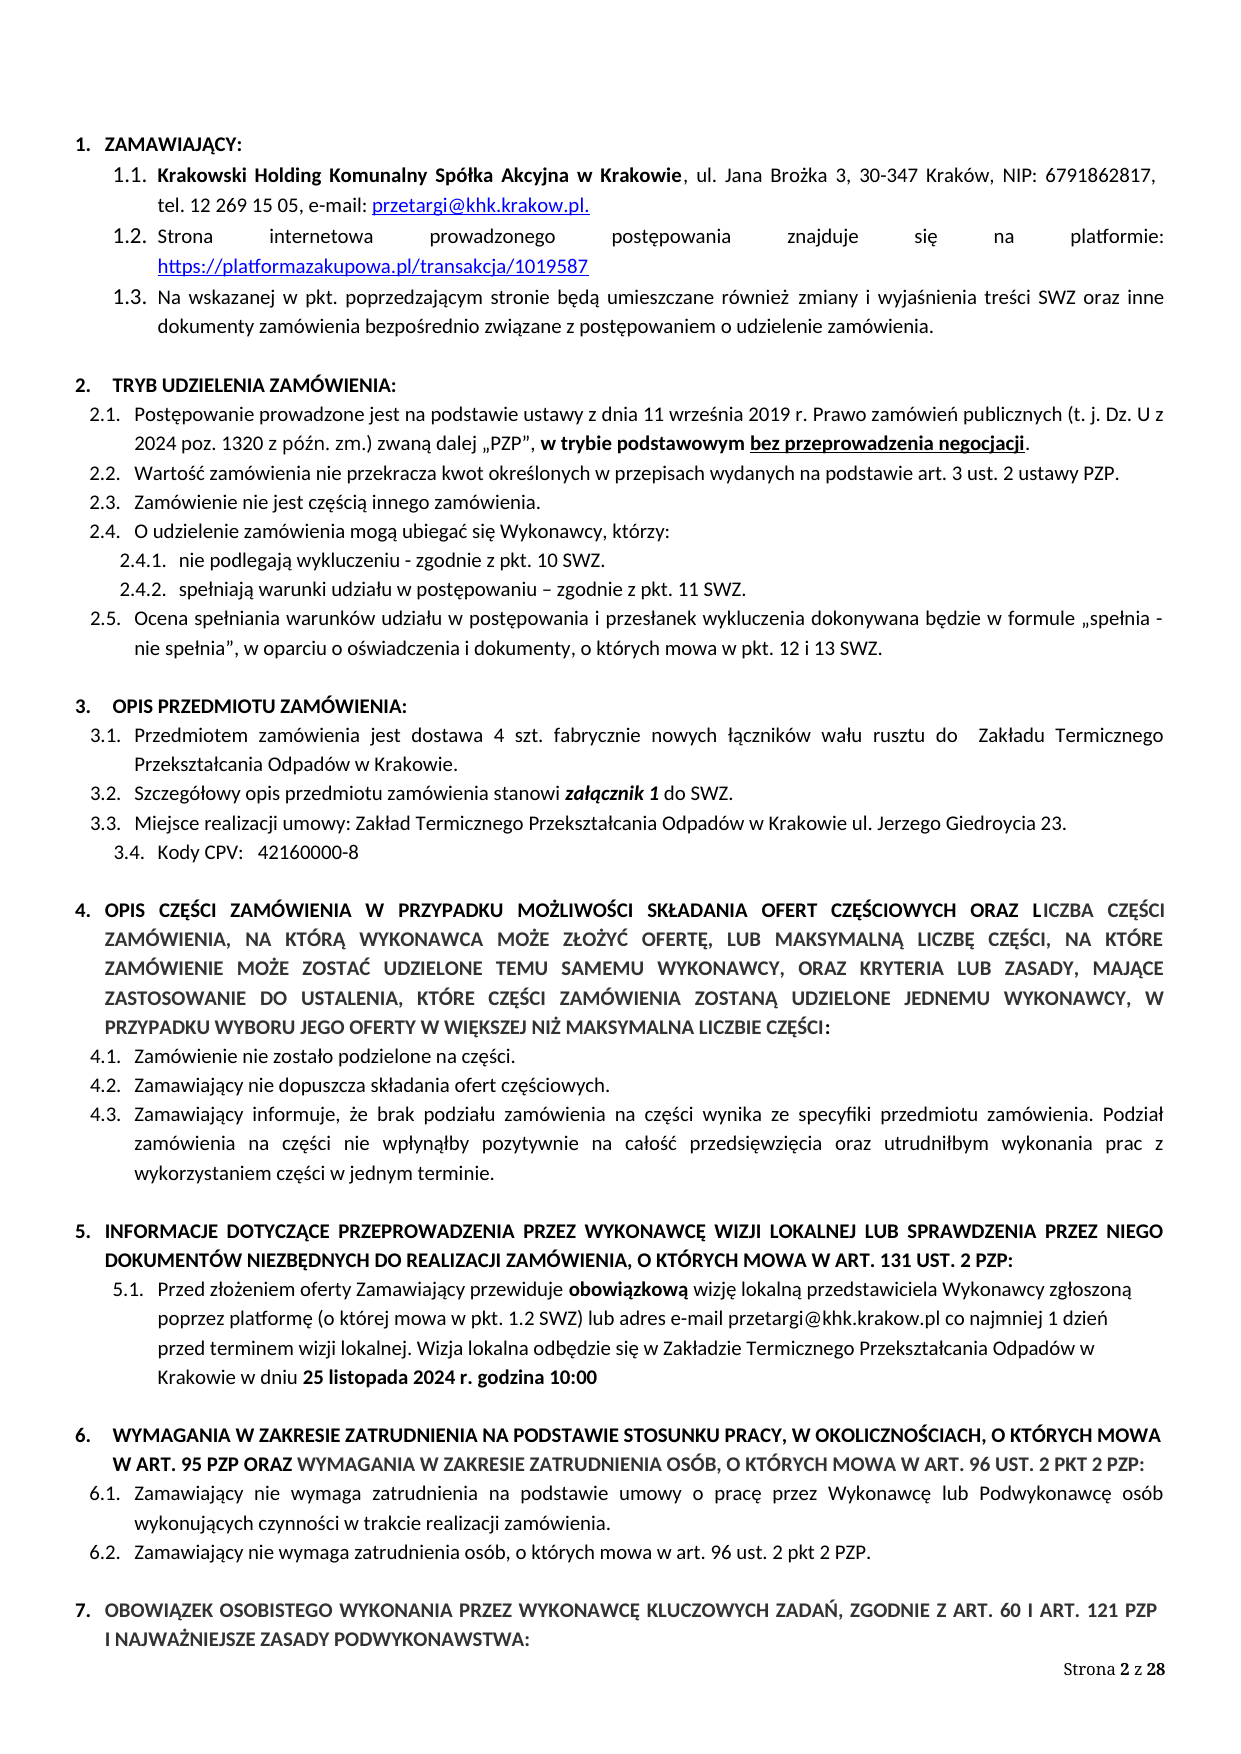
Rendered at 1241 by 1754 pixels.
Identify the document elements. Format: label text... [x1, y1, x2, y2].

list INFORMACJE DOTYCZĄCE PRZEPROWADZENIA PRZEZ WYKONAWCĘ WIZJI LOKALNEJ LUB SPRAWDZENIA PRZEZ NIEGO DOKUMENTÓW NIEZBĘDNYCH DO REALIZACJI ZAMÓWIENIA, O KTÓRYCH MOWA W ART. 131 UST. 2 PZP: [75, 1218, 1165, 1273]
list OPIS CZĘŚCI ZAMÓWIENIA W PRZYPADKU MOŻLIWOŚCI SKŁADANIA OFERT CZĘŚCIOWYCH ORAZ LICZBA CZĘŚCI ZAMÓWIENIA, NA KTÓRĄ WYKONAWCA MOŻE ZŁOŻYĆ OFERTĘ, LUB MAKSYMALNĄ LICZBĘ CZĘŚCI, NA KTÓRE ZAMÓWIENIE MOŻE ZOSTAĆ UDZIELONE TEMU SAMEMU WYKONAWCY, ORAZ KRYTERIA LUB ZASADY, MAJĄCE ZASTOSOWANIE DO USTALENIA, KTÓRE CZĘŚCI ZAMÓWIENIA ZOSTANĄ UDZIELONE JEDNEMU WYKONAWCY, W PRZYPADKU WYBORU JEGO OFERTY W WIĘKSZEJ NIŻ MAKSYMALNA LICZBIE CZĘŚCI: [75, 897, 1165, 1039]
list Zamawiający nie wymaga zatrudnienia osób, o których mowa w art. 96 ust. 2 pkt 2 PZP. [89, 1539, 1165, 1564]
list TRYB UDZIELENIA ZAMÓWIENIA: [75, 372, 1165, 397]
list Postępowanie prowadzone jest na podstawie ustawy z dnia 11 września 2019 r. Prawo zamówień publicznych (t. j. Dz. U z 2024 poz. 1320 z późn. zm.) zwaną dalej „PZP”, w trybie podstawowym bez przeprowadzenia negocjacji. [89, 401, 1165, 456]
list Zamawiający nie dopuszcza składania ofert częściowych. [90, 1072, 1165, 1098]
list Krakowie w dniu 25 listopada 2024 r. godzina 10:00 [157, 1364, 1165, 1389]
list Zamówienie nie zostało podzielone na części. [90, 1043, 1165, 1068]
list Strona internetowa prowadzonego postępowania znajduje się na platformie: https://platformazakupowa.pl/transakcja/1019587 [112, 221, 1165, 278]
list Na wskazanej w pkt. poprzedzającym stronie będą umieszczane również zmiany i wyjaśnienia treści SWZ oraz inne dokumenty zamówienia bezpośrednio związane z postępowaniem o udzielenie zamówienia. [112, 282, 1165, 339]
list WYMAGANIA W ZAKRESIE ZATRUDNIENIA NA PODSTAWIE STOSUNKU PRACY, W OKOLICZNOŚCIACH, O KTÓRYCH MOWA W ART. 95 PZP ORAZ WYMAGANIA W ZAKRESIE ZATRUDNIENIA OSÓB, O KTÓRYCH MOWA W ART. 96 UST. 2 PKT 2 PZP: [75, 1422, 1165, 1477]
list Wartość zamówienia nie przekracza kwot określonych w przepisach wydanych na podstawie art. 3 ust. 2 ustawy PZP. [89, 460, 1165, 485]
list Przedmiotem zamówienia jest dostawa 4 szt. fabrycznie nowych łączników wału rusztu do Zakładu Termicznego Przekształcania Odpadów w Krakowie. [90, 722, 1165, 777]
list Miejsce realizacji umowy: Zakład Termicznego Przekształcania Odpadów w Krakowie ul. Jerzego Giedroycia 23. [90, 810, 1165, 835]
list OBOWIĄZEK OSOBISTEGO WYKONANIA PRZEZ WYKONAWCĘ KLUCZOWYCH ZADAŃ, ZGODNIE Z ART. 60 I ART. 121 PZP I NAJWAŻNIEJSZE ZASADY PODWYKONAWSTWA: [75, 1597, 1165, 1652]
list Zamawiający nie wymaga zatrudnienia na podstawie umowy o pracę przez Wykonawcę lub Podwykonawcę osób wykonujących czynności w trakcie realizacji zamówienia. [89, 1481, 1165, 1535]
list Krakowski Holding Komunalny Spółka Akcyjna w Krakowie, ul. Jana Brożka 3, 30-347 Kraków, NIP: 6791862817, tel. 12 269 15 05, e-mail: przetargi@khk.krakow.pl. [112, 160, 1165, 217]
list Przed złożeniem oferty Zamawiający przewiduje obowiązkową wizję lokalną przedstawiciela Wykonawcy zgłoszoną [112, 1276, 1165, 1302]
list ZAMAWIAJĄCY: [75, 131, 1165, 156]
list poprzez platformę (o której mowa w pkt. 1.2 SWZ) lub adres e-mail przetargi@khk.krakow.pl co najmniej 1 dzień [157, 1306, 1165, 1331]
list OPIS PRZEDMIOTU ZAMÓWIENIA: [75, 693, 1165, 718]
list Zamówienie nie jest częścią innego zamówienia. [89, 489, 1165, 514]
list Zamawiający informuje, że brak podziału zamówienia na części wynika ze specyfiki przedmiotu zamówienia. Podział zamówienia na części nie wpłynąłby pozytywnie na całość przedsięwzięcia oraz utrudniłbym wykonania prac z wykorzystaniem części w jednym terminie. [90, 1101, 1165, 1185]
list przed terminem wizji lokalnej. Wizja lokalna odbędzie się w Zakładzie Termicznego Przekształcania Odpadów w [157, 1335, 1165, 1360]
list Kody CPV: 42160000-8 [113, 839, 1165, 864]
list nie podlegają wykluczeniu - zgodnie z pkt. 10 SWZ. [119, 547, 1165, 573]
list O udzielenie zamówienia mogą ubiegać się Wykonawcy, którzy: [89, 518, 1165, 543]
list spełniają warunki udziału w postępowaniu – zgodnie z pkt. 11 SWZ. [119, 576, 1165, 602]
list Ocena spełniania warunków udziału w postępowania i przesłanek wykluczenia dokonywana będzie w formule „spełnia - nie spełnia”, w oparciu o oświadczenia i dokumenty, o których mowa w pkt. 12 i 13 SWZ. [90, 606, 1165, 660]
list Szczegółowy opis przedmiotu zamówienia stanowi załącznik 1 do SWZ. [90, 781, 1165, 806]
